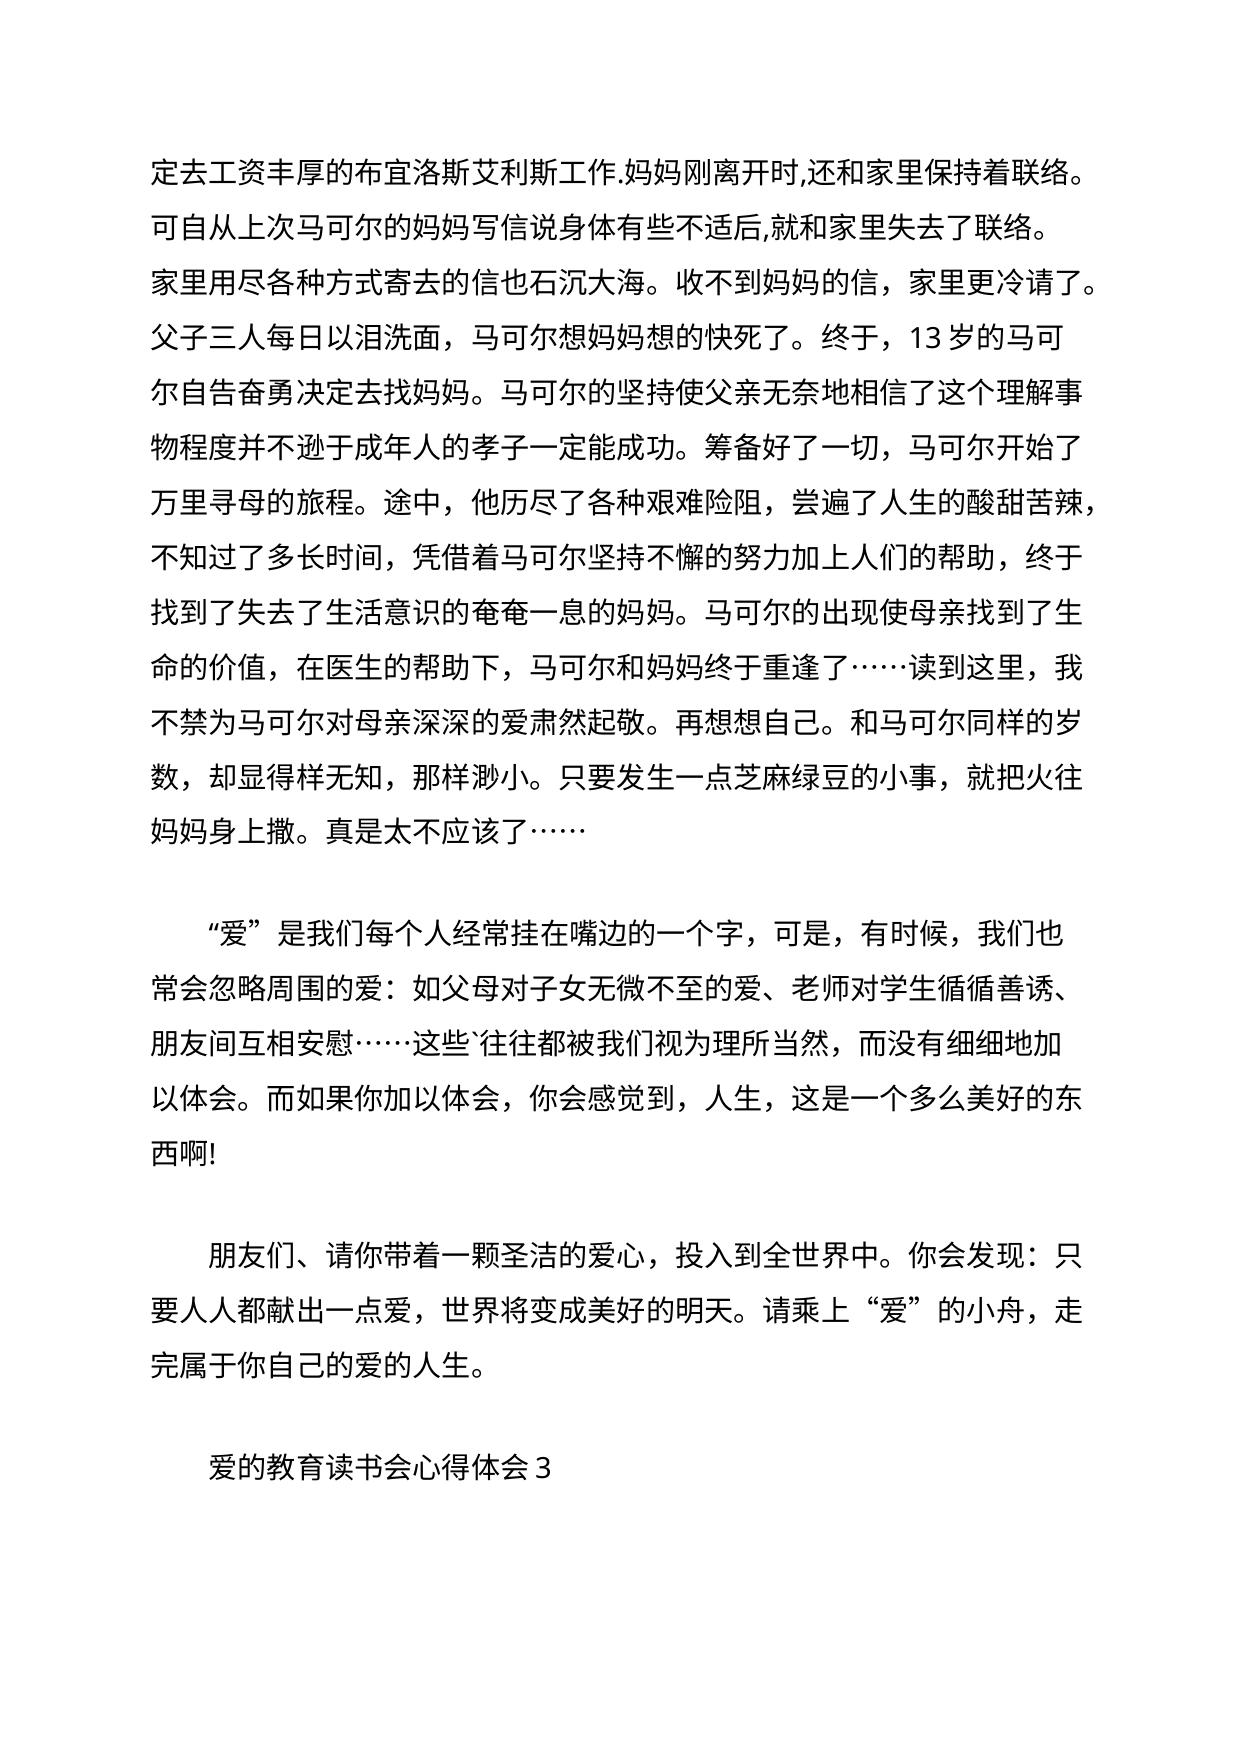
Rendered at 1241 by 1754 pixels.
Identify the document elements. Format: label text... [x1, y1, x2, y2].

text “爱”是我们每个人经常挂在嘴边的一个字，可是，有时候，我们也常会忽略周围的爱：如父母对子女无微不至的爱、老师对学生循循善诱、朋友间互相安慰……这些`往往都被我们视为理所当然，而没有细细地加以体会。而如果你加以体会，你会感觉到，人生，这是一个多么美好的东西啊! [150, 911, 1090, 1173]
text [150, 150, 1090, 851]
text 朋友们、请你带着一颗圣洁的爱心，投入到全世界中。你会发现：只要人人都献出一点爱，世界将变成美好的明天。请乘上“爱”的小舟，走完属于你自己的爱的人生。 [150, 1233, 1090, 1385]
text 爱的教育读书会心得体会3 [150, 1444, 1090, 1487]
